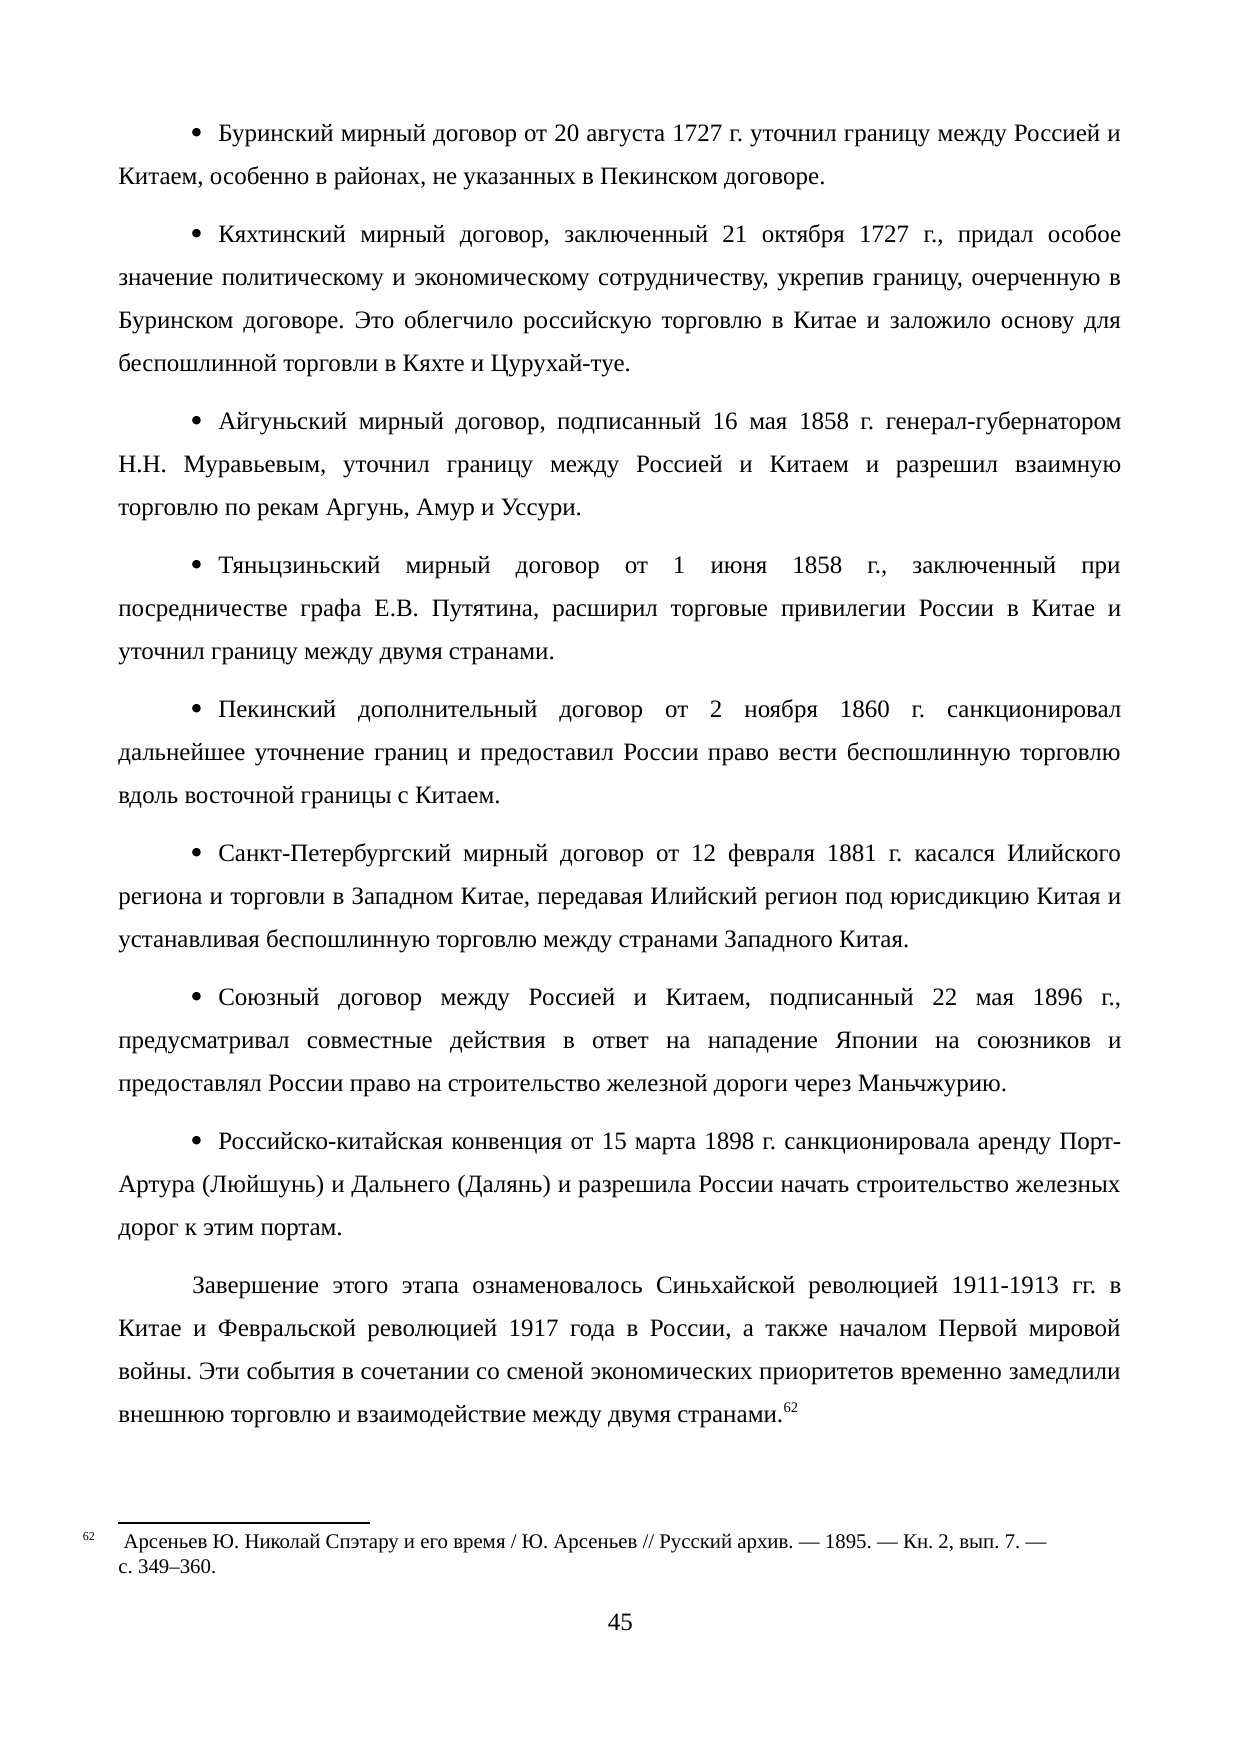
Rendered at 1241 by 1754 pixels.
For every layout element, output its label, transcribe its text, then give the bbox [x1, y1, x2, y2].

list Союзный договор между Россией и Китаем, подписанный 22 мая 1896 г., предусматривал совместные действия в ответ на нападение Японии на союзников и предоставлял России право на строительство железной дороги через Маньчжурию. [118, 982, 1122, 1097]
list Кяхтинский мирный договор, заключенный 21 октября 1727 г., придал особое значение политическому и экономическому сотрудничеству, укрепив границу, очерченную в Буринском договоре. Это облегчило российскую торговлю в Китае и заложило основу для беспошлинной торговли в Кяхте и Цурухай-туе. [118, 219, 1122, 377]
list Пекинский дополнительный договор от 2 ноября 1860 г. санкционировал дальнейшее уточнение границ и предоставил России право вести беспошлинную торговлю вдоль восточной границы с Китаем. [118, 694, 1122, 809]
list Буринский мирный договор от 20 августа 1727 г. уточнил границу между Россией и Китаем, особенно в районах, не указанных в Пекинском договоре. [118, 118, 1122, 190]
list Санкт-Петербургский мирный договор от 12 февраля 1881 г. касался Илийского региона и торговли в Западном Китае, передавая Илийский регион под юрисдикцию Китая и устанавливая беспошлинную торговлю между странами Западного Китая. [118, 838, 1122, 953]
list Российско-китайская конвенция от 15 марта 1898 г. санкционировала аренду Порт-Артура (Люйшунь) и Дальнего (Далянь) и разрешила России начать строительство железных дорог к этим портам. [118, 1126, 1122, 1241]
text Завершение этого этапа ознаменовалось Синьхайской революцией 1911-1913 гг. в Китае и Февральской революцией 1917 года в России, а также началом Первой мировой войны. Эти события в сочетании со сменой экономических приоритетов временно замедлили внешнюю торговлю и взаимодействие между двумя странами. [118, 1270, 1122, 1428]
list Тяньцзиньский мирный договор от 1 июня 1858 г., заключенный при посредничестве графа Е.В. Путятина, расширил торговые привилегии России в Китае и уточнил границу между двумя странами. [118, 550, 1122, 665]
list Айгуньский мирный договор, подписанный 16 мая 1858 г. генерал-губернатором Н.Н. Муравьевым, уточнил границу между Россией и Китаем и разрешил взаимную торговлю по рекам Аргунь, Амур и Уссури. [118, 406, 1122, 521]
